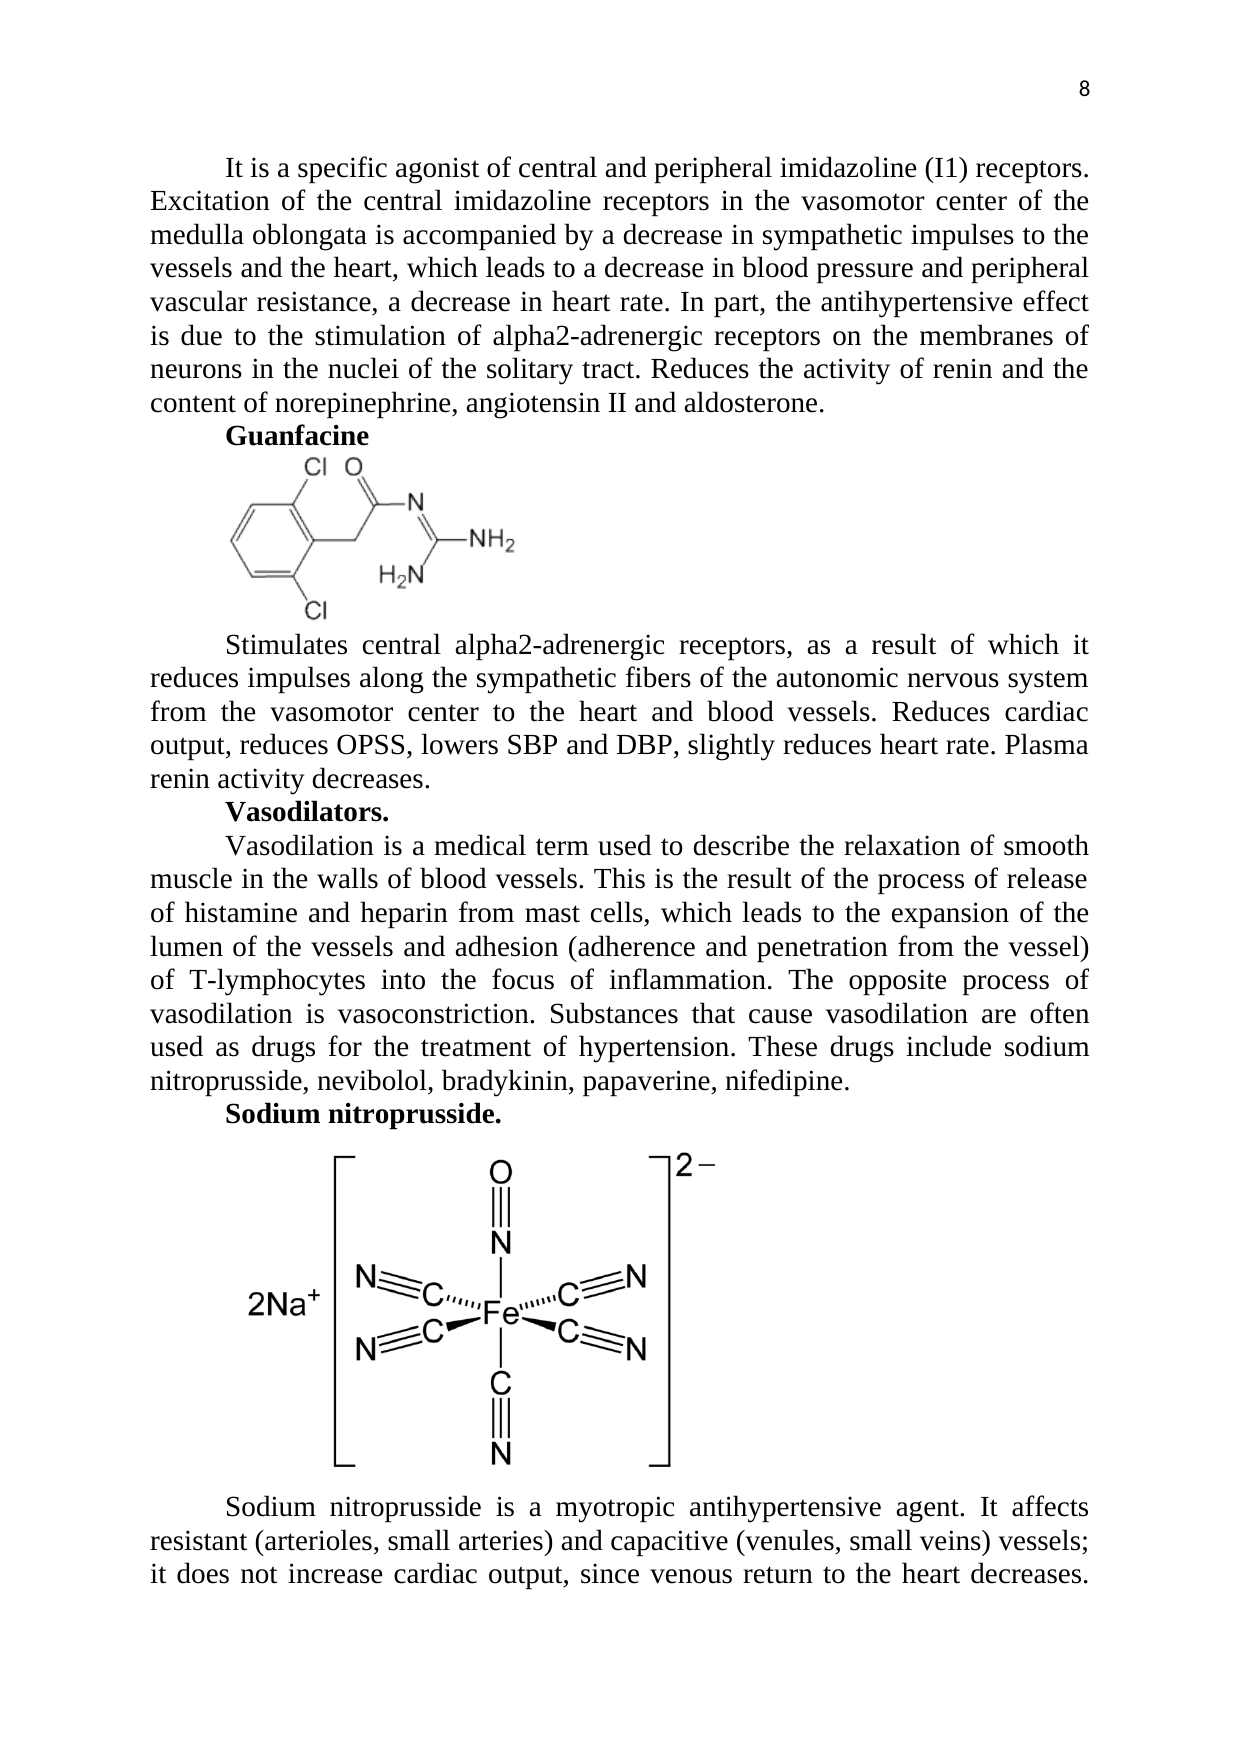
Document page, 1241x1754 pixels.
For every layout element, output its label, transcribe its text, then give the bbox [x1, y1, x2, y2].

text Vasodilation is a medical term used to describe the relaxation of smooth muscle in the walls of blood vessels. This is the result of the process of release of histamine and heparin from mast cells, which leads to the expansion of the lumen of the vessels and adhesion (adherence and penetration from the vessel) of T-lymphocytes into the focus of inflammation. The opposite process of vasodilation is vasoconstriction. Substances that cause vasodilation are often used as drugs for the treatment of hypertension. These drugs include sodium nitroprusside, nevibolol, bradykinin, papaverine, nifedipine. [150, 828, 1090, 1096]
text Guanfacine [150, 418, 1090, 452]
picture [225, 451, 522, 627]
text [150, 1489, 1090, 1590]
picture [225, 1130, 738, 1490]
text Vasodilators. [150, 794, 1090, 828]
text Sodium nitroprusside. [150, 1096, 1090, 1130]
text It is a specific agonist of central and peripheral imidazoline (I1) receptors. Excitation of the central imidazoline receptors in the vasomotor center of the medulla oblongata is accompanied by a decrease in sympathetic impulses to the vessels and the heart, which leads to a decrease in blood pressure and peripheral vascular resistance, a decrease in heart rate. In part, the antihypertensive effect is due to the stimulation of alpha2-adrenergic receptors on the membranes of neurons in the nuclei of the solitary tract. Reduces the activity of renin and the content of norepinephrine, angiotensin II and aldosterone. [150, 150, 1090, 418]
text Stimulates central alpha2-adrenergic receptors, as a result of which it reduces impulses along the sympathetic fibers of the autonomic nervous system from the vasomotor center to the heart and blood vessels. Reduces cardiac output, reduces OPSS, lowers SBP and DBP, slightly reduces heart rate. Plasma renin activity decreases. [150, 627, 1090, 794]
